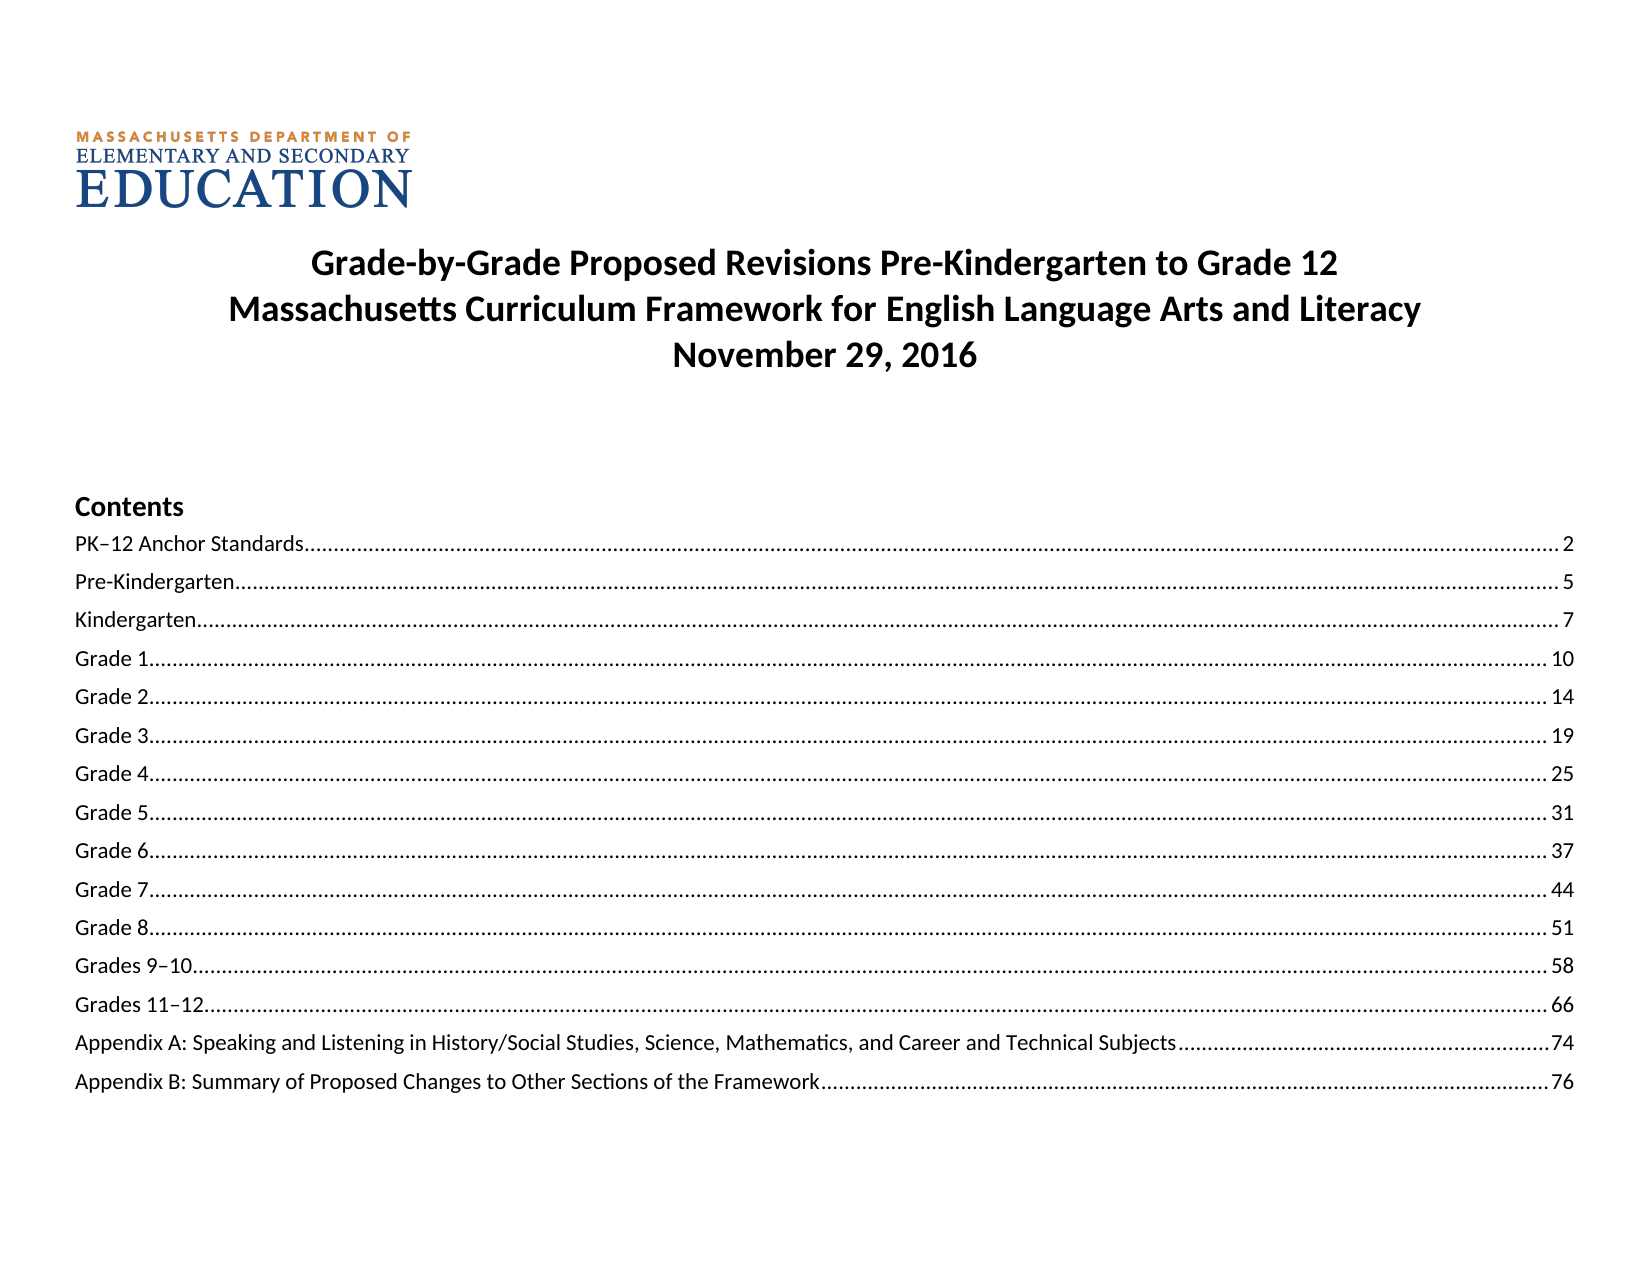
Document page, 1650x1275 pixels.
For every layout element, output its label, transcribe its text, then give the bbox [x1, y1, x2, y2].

text Grade-by-Grade Proposed Revisions Pre-Kindergarten to Grade 12 [75, 239, 1575, 285]
picture [75, 75, 413, 240]
text November 29, 2016 [75, 331, 1575, 377]
text Massachusetts Curriculum Framework for English Language Arts and Literacy [75, 285, 1575, 331]
